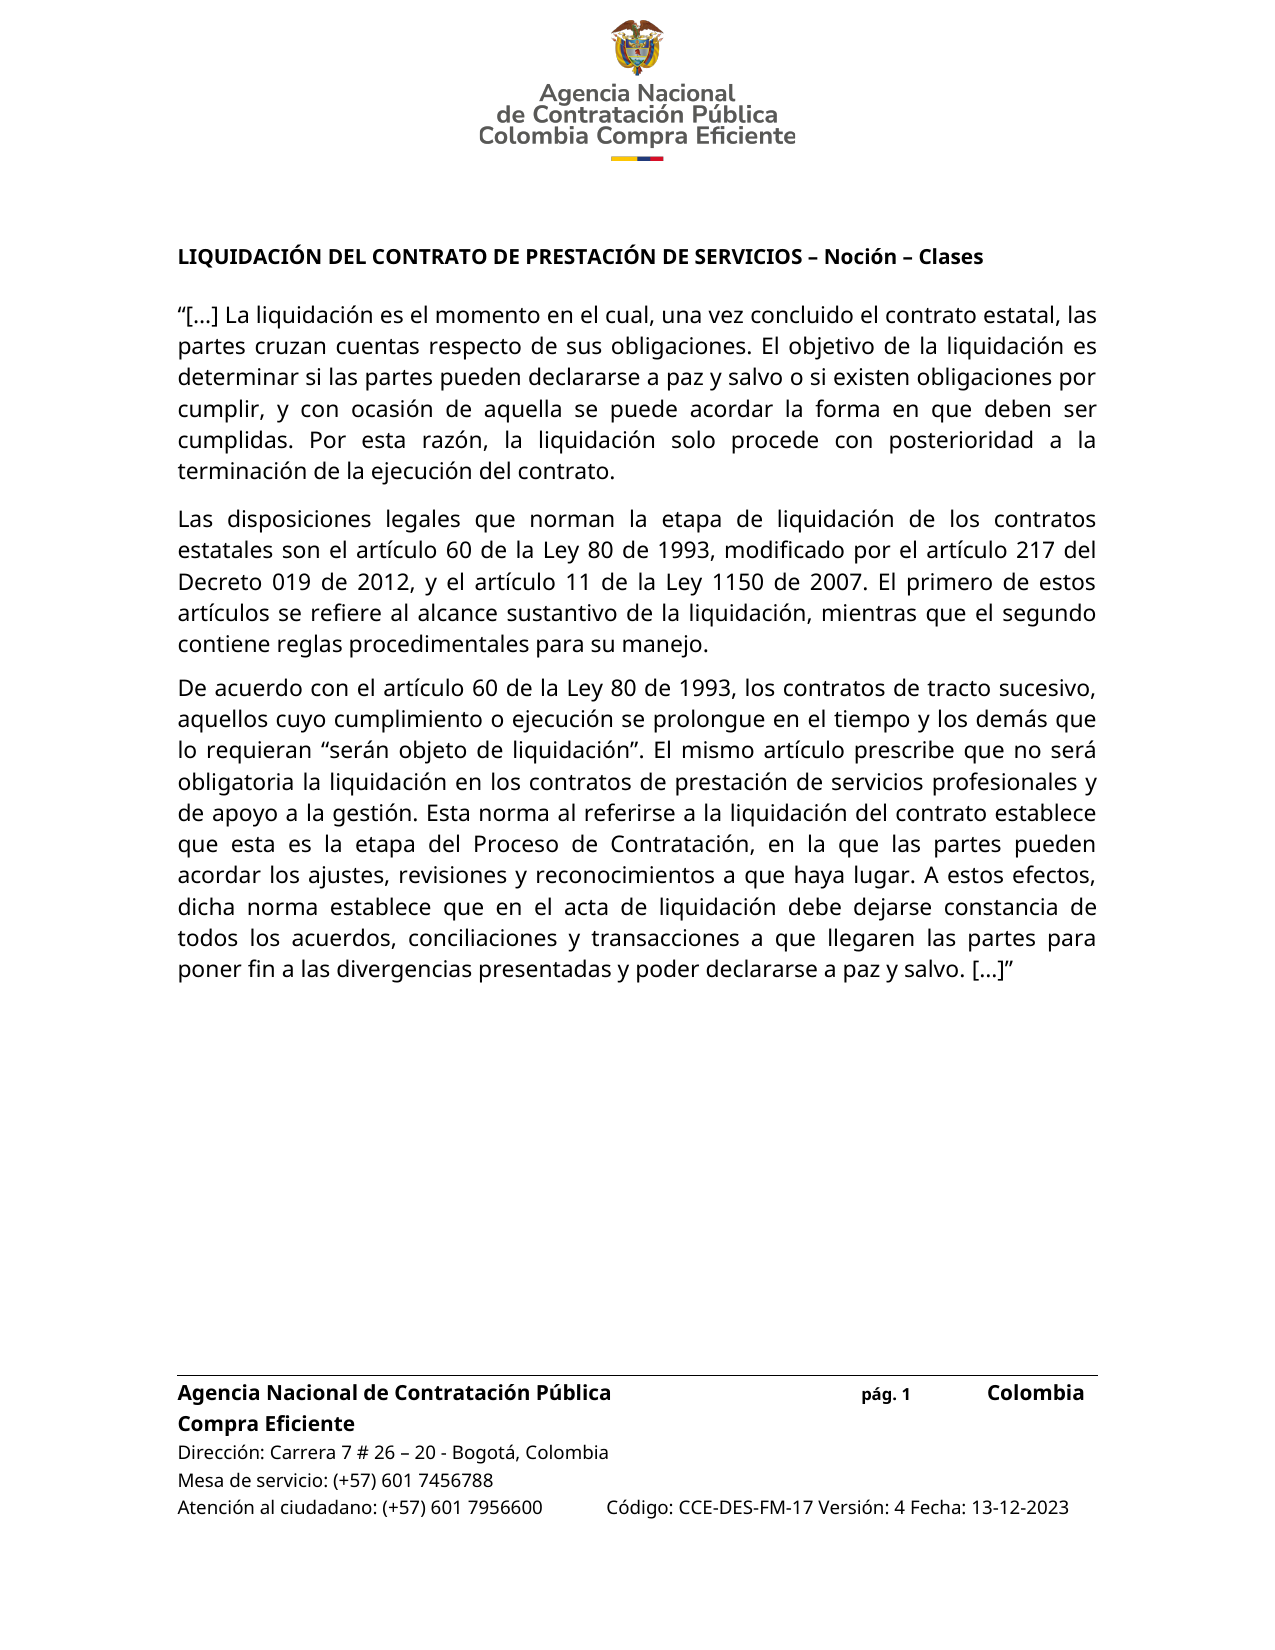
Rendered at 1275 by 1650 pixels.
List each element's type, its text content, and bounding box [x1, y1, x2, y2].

picture [479, 20, 796, 161]
text LIQUIDACIÓN DEL CONTRATO DE PRESTACIÓN DE SERVICIOS – Noción – Clases [177, 242, 1098, 270]
text Las disposiciones legales que norman la etapa de liquidación de los contratos estatales son el artículo 60 de la Ley 80 de 1993, modificado por el artículo 217 del Decreto 019 de 2012, y el artículo 11 de la Ley 1150 de 2007. El primero de estos artículos se refiere al alcance sustantivo de la liquidación, mientras que el segundo contiene reglas procedimentales para su manejo. [177, 503, 1098, 659]
text “[…] La liquidación es el momento en el cual, una vez concluido el contrato estatal, las partes cruzan cuentas respecto de sus obligaciones. El objetivo de la liquidación es determinar si las partes pueden declararse a paz y salvo o si existen obligaciones por cumplir, y con ocasión de aquella se puede acordar la forma en que deben ser cumplidas. Por esta razón, la liquidación solo procede con posterioridad a la terminación de la ejecución del contrato. [177, 299, 1098, 486]
text De acuerdo con el artículo 60 de la Ley 80 de 1993, los contratos de tracto sucesivo, aquellos cuyo cumplimiento o ejecución se prolongue en el tiempo y los demás que lo requieran “serán objeto de liquidación”. El mismo artículo prescribe que no será obligatoria la liquidación en los contratos de prestación de servicios profesionales y de apoyo a la gestión. Esta norma al referirse a la liquidación del contrato establece que esta es la etapa del Proceso de Contratación, en la que las partes pueden acordar los ajustes, revisiones y reconocimientos a que haya lugar. A estos efectos, dicha norma establece que en el acta de liquidación debe dejarse constancia de todos los acuerdos, conciliaciones y transacciones a que llegaren las partes para poner fin a las divergencias presentadas y poder declararse a paz y salvo. […]” [177, 672, 1098, 984]
